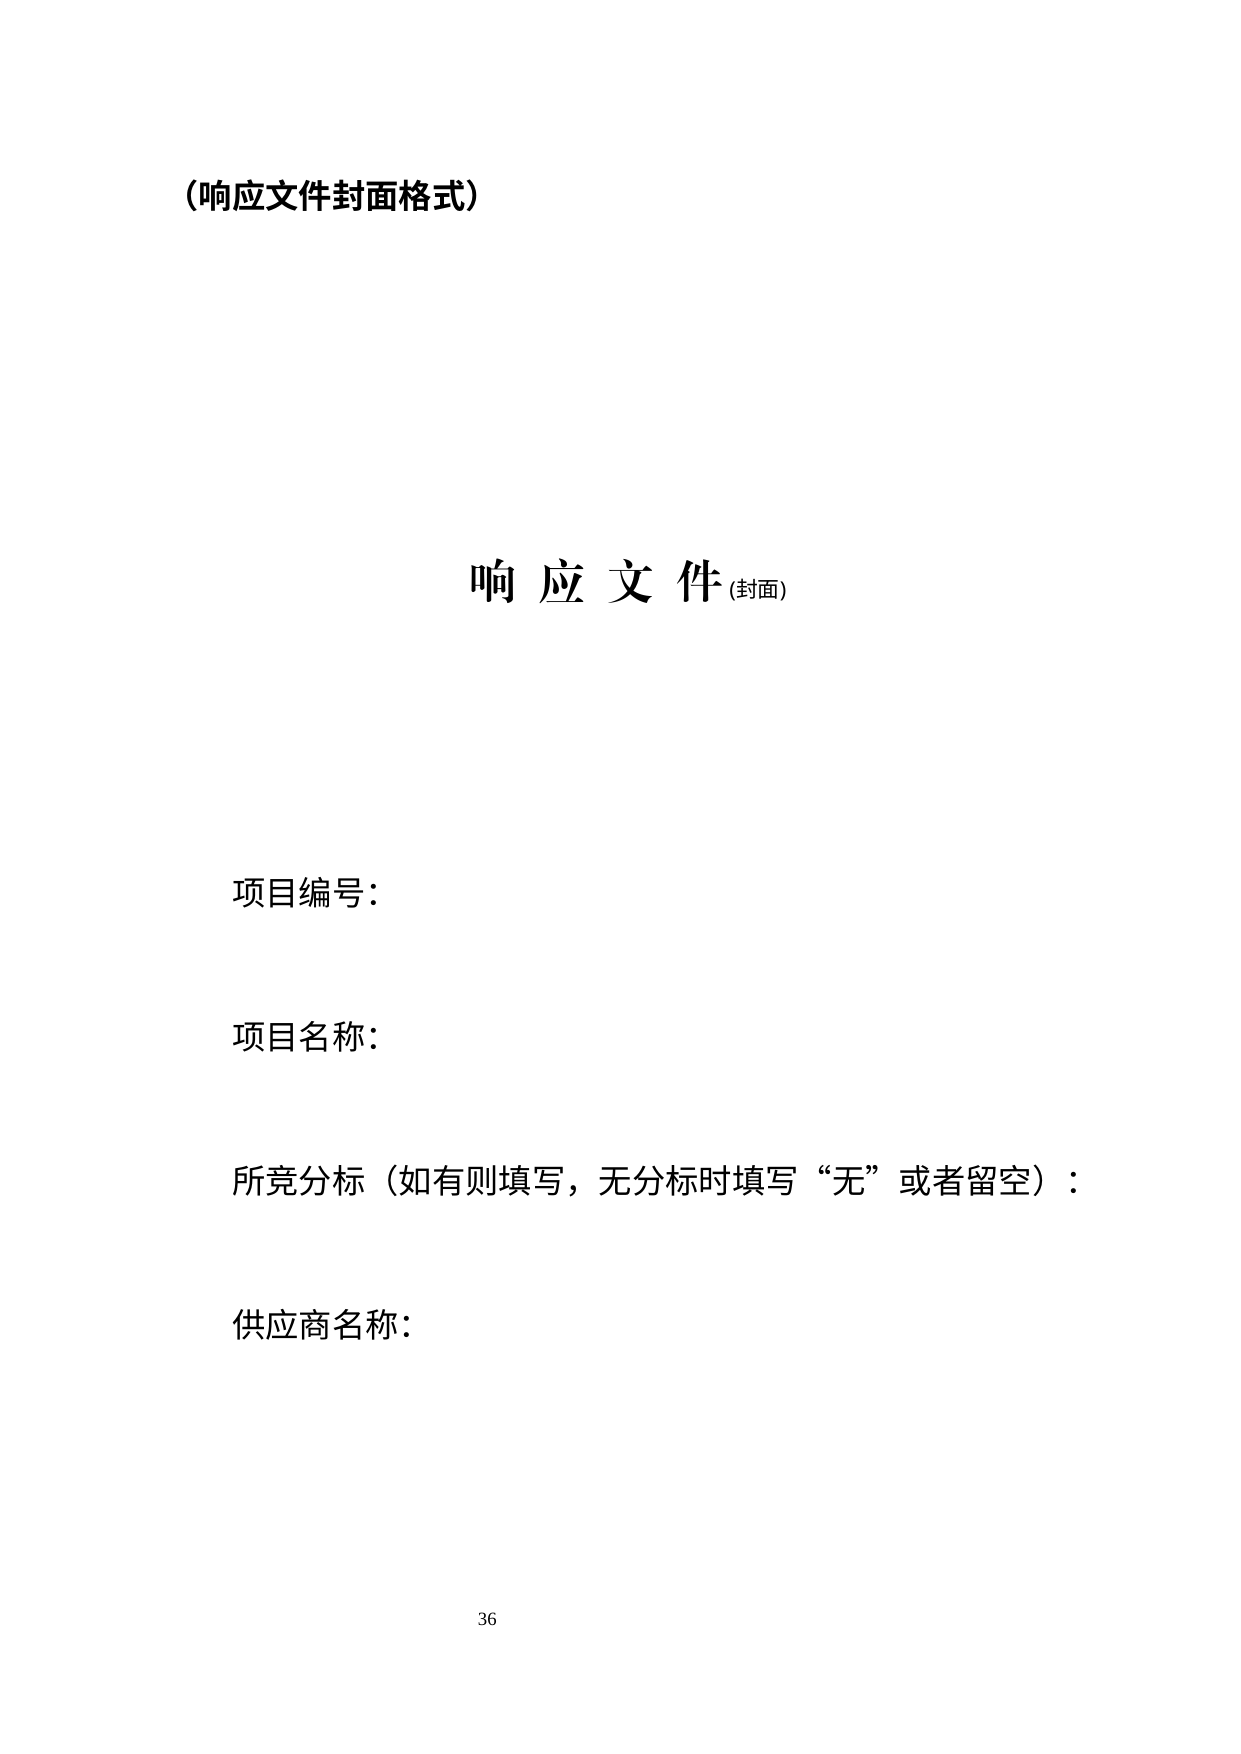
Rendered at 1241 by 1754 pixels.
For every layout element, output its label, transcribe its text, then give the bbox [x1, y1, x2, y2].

text （响应文件封面格式） [165, 162, 1090, 227]
text 供应商名称： [165, 1291, 1090, 1356]
text 响 应 文 件 (封面) [165, 552, 1090, 617]
text 项目名称： [165, 1002, 1090, 1067]
text 所竞分标（如有则填写，无分标时填写“无”或者留空）： [165, 1147, 1090, 1212]
text 项目编号： [165, 858, 1090, 923]
